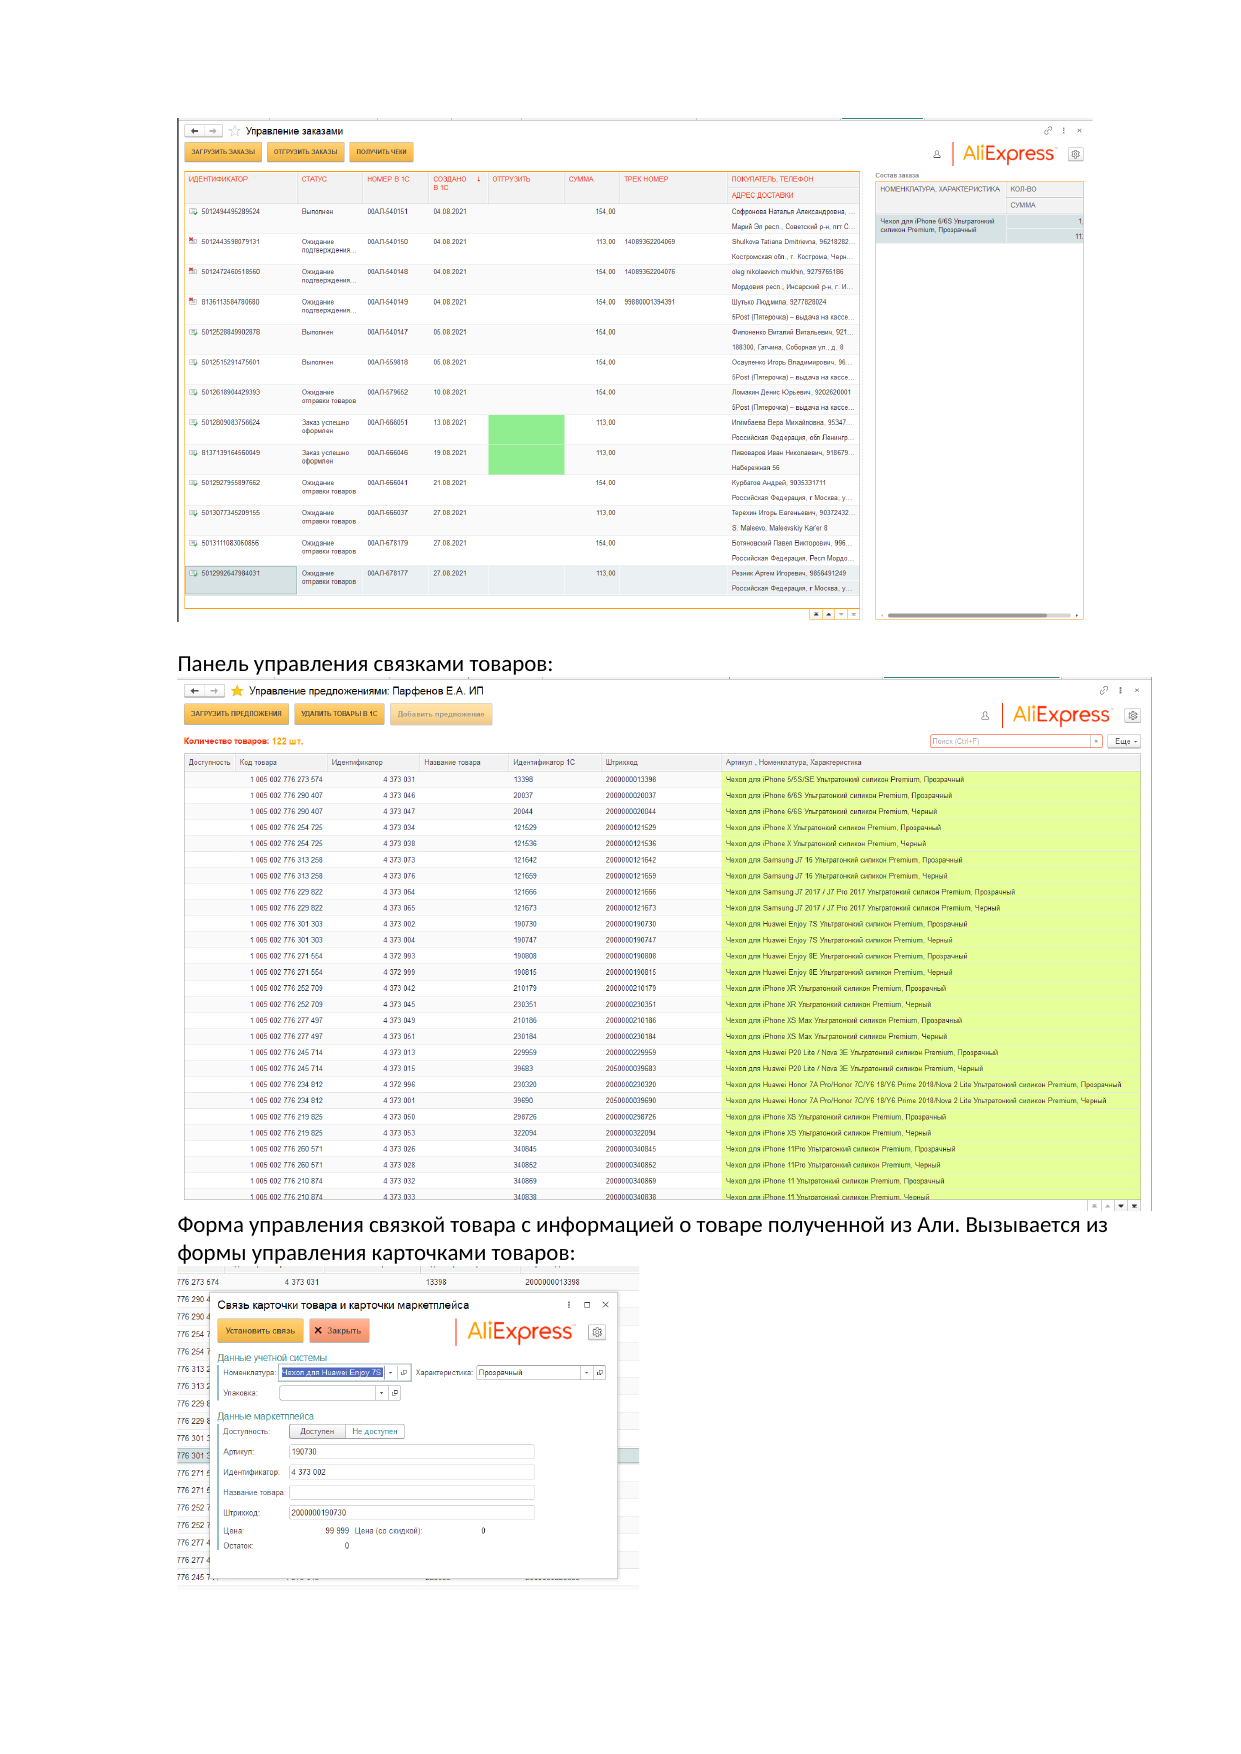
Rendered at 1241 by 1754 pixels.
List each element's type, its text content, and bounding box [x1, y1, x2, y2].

picture [177, 118, 1093, 622]
picture [177, 1266, 640, 1590]
text Форма управления связкой товара с информацией о товаре полученной из Али. Вызывается из формы управления карточками товаров: [177, 1211, 1152, 1266]
text Панель управления связками товаров: [177, 649, 1152, 677]
picture [177, 677, 1152, 1211]
